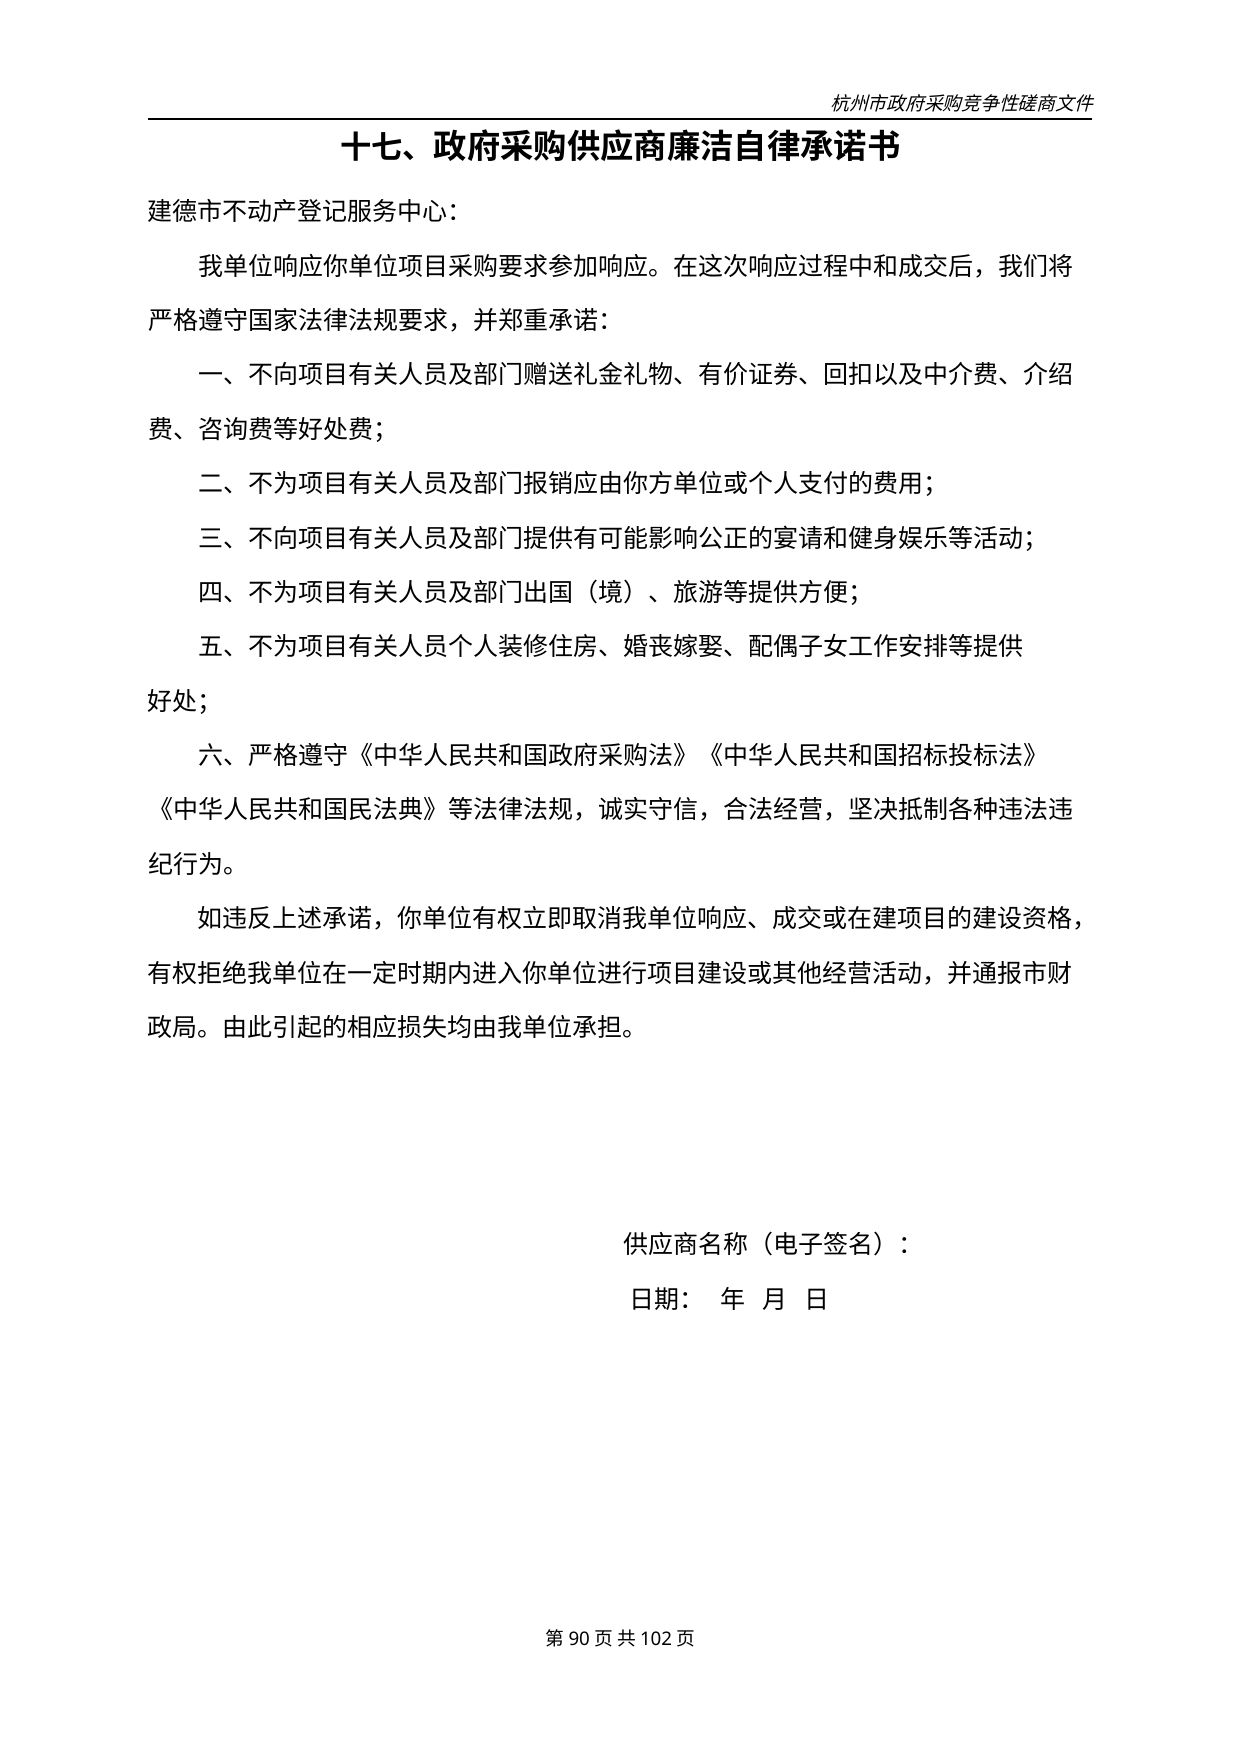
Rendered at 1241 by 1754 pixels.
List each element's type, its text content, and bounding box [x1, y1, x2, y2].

text 供应商名称（电子签名）： [148, 1225, 976, 1261]
text 我单位响应你单位项目采购要求参加响应。在这次响应过程中和成交后，我们将严格遵守国家法律法规要求，并郑重承诺： [148, 246, 1092, 337]
text 好处； [148, 681, 1092, 717]
text 三、不向项目有关人员及部门提供有可能影响公正的宴请和健身娱乐等活动； [148, 518, 1092, 554]
text 建德市不动产登记服务中心： [148, 192, 1092, 228]
text 日期： 年 月 日 [629, 1279, 1092, 1316]
text 六、严格遵守《中华人民共和国政府采购法》《中华人民共和国招标投标法》《中华人民共和国民法典》等法律法规，诚实守信，合法经营，坚决抵制各种违法违纪行为。 [148, 736, 1092, 881]
text 五、不为项目有关人员个人装修住房、婚丧嫁娶、配偶子女工作安排等提供 [198, 627, 1092, 663]
text 四、不为项目有关人员及部门出国（境）、旅游等提供方便； [148, 572, 1092, 609]
text 二、不为项目有关人员及部门报销应由你方单位或个人支付的费用； [148, 464, 1092, 500]
text 十七、政府采购供应商廉洁自律承诺书 [148, 120, 1092, 168]
text 如违反上述承诺，你单位有权立即取消我单位响应、成交或在建项目的建设资格，有权拒绝我单位在一定时期内进入你单位进行项目建设或其他经营活动，并通报市财政局。由此引起的相应损失均由我单位承担。 [148, 899, 1092, 1044]
text 一、不向项目有关人员及部门赠送礼金礼物、有价证券、回扣以及中介费、介绍费、咨询费等好处费； [148, 355, 1092, 446]
